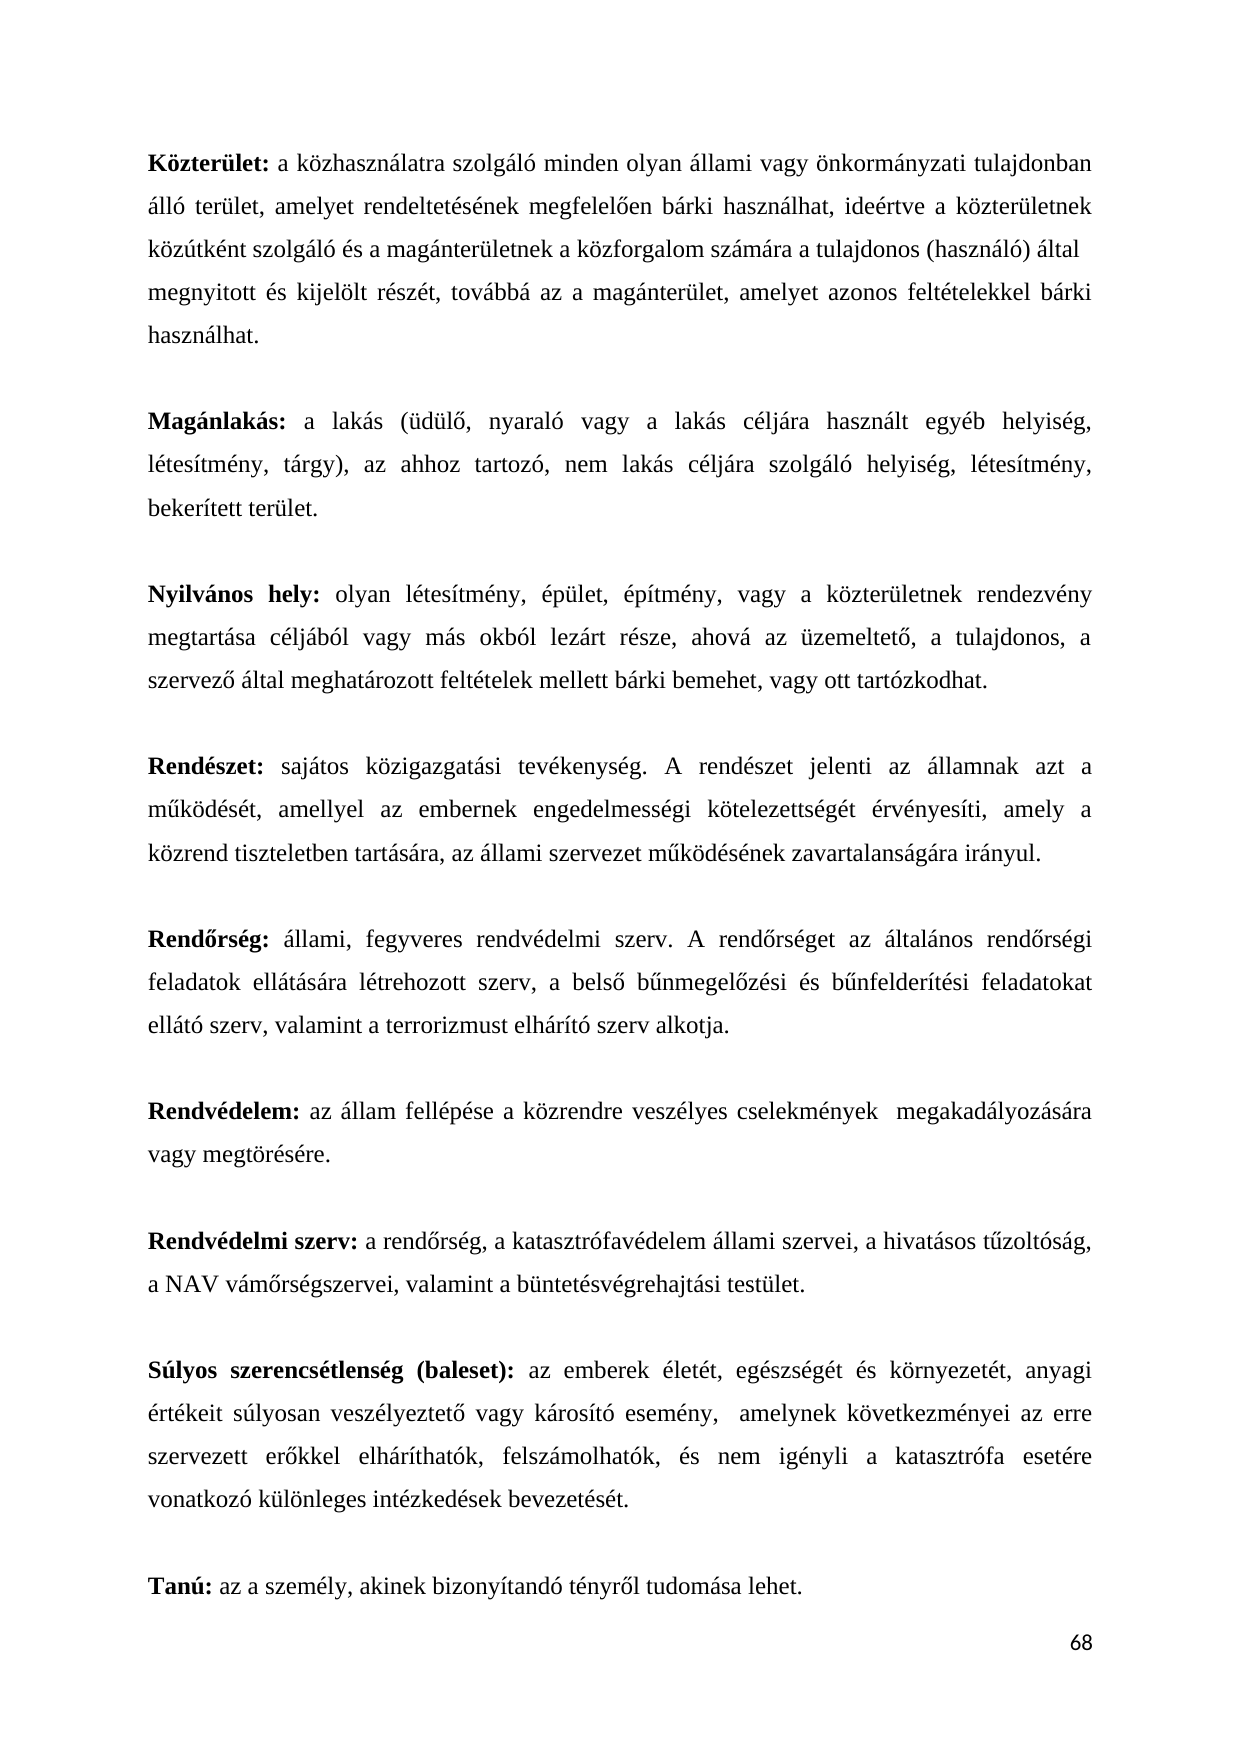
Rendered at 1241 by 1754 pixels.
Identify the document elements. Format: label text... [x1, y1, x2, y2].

text megnyitott és kijelölt részét, továbbá az a magánterület, amelyet azonos feltételekkel bárki használhat. [148, 277, 1093, 349]
text Rendvédelmi szerv: a rendőrség, a katasztrófavédelem állami szervei, a hivatásos tűzoltóság, a NAV vámőrségszervei, valamint a büntetésvégrehajtási testület. [148, 1226, 1093, 1298]
text Közterület: a közhasználatra szolgáló minden olyan állami vagy önkormányzati tulajdonban álló terület, amelyet rendeltetésének megfelelően bárki használhat, ideértve a közterületnek közútként szolgáló és a magánterületnek a közforgalom számára a tulajdonos (használó) által [148, 148, 1093, 263]
text Rendőrség: állami, fegyveres rendvédelmi szerv. A rendőrséget az általános rendőrségi feladatok ellátására létrehozott szerv, a belső bűnmegelőzési és bűnfelderítési feladatokat ellátó szerv, valamint a terrorizmust elhárító szerv alkotja. [148, 924, 1093, 1039]
text Rendvédelem: az állam fellépése a közrendre veszélyes cselekmények megakadályozására vagy megtörésére. [148, 1096, 1093, 1168]
text Súlyos szerencsétlenség (baleset): az emberek életét, egészségét és környezetét, anyagi értékeit súlyosan veszélyeztető vagy károsító esemény, amelynek következményei az erre szervezett erőkkel elháríthatók, felszámolhatók, és nem igényli a katasztrófa esetére vonatkozó különleges intézkedések bevezetését. [148, 1355, 1093, 1513]
text Nyilvános hely: olyan létesítmény, épület, építmény, vagy a közterületnek rendezvény megtartása céljából vagy más okból lezárt része, ahová az üzemeltető, a tulajdonos, a szervező által meghatározott feltételek mellett bárki bemehet, vagy ott tartózkodhat. [148, 579, 1093, 694]
text Tanú: az a személy, akinek bizonyítandó tényről tudomása lehet. [148, 1571, 1093, 1599]
text Rendészet: sajátos közigazgatási tevékenység. A rendészet jelenti az államnak azt a működését, amellyel az embernek engedelmességi kötelezettségét érvényesíti, amely a közrend tiszteletben tartására, az állami szervezet működésének zavartalanságára irányul. [148, 751, 1093, 866]
text Magánlakás: a lakás (üdülő, nyaraló vagy a lakás céljára használt egyéb helyiség, létesítmény, tárgy), az ahhoz tartozó, nem lakás céljára szolgáló helyiség, létesítmény, bekerített terület. [148, 406, 1093, 521]
